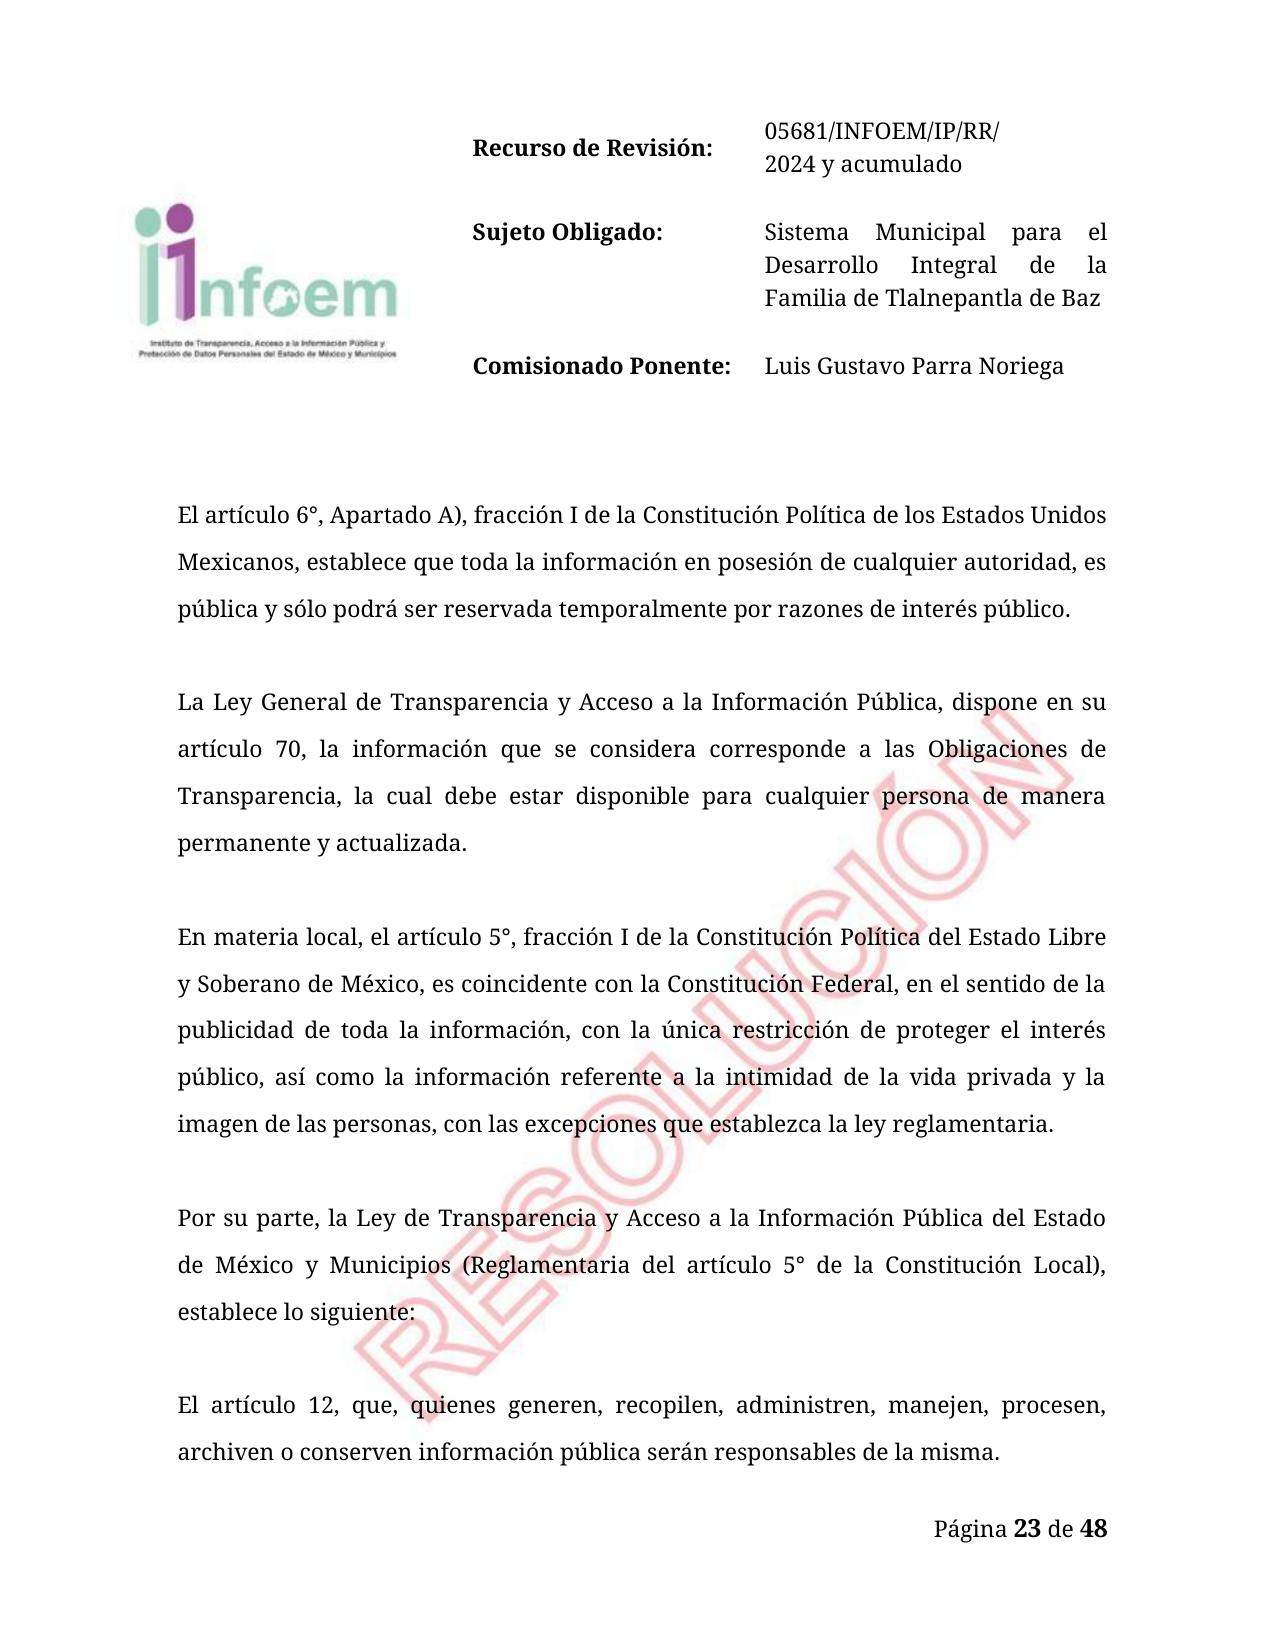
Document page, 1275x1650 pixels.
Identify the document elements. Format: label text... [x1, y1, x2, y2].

text Por su parte, la Ley de Transparencia y Acceso a la Información Pública del Estado de México y Municipios (Reglamentaria del artículo 5° de la Constitución Local), establece lo siguiente: [177, 1202, 1107, 1327]
text El artículo 12, que, quienes generen, recopilen, administren, manejen, procesen, archiven o conserven información pública serán responsables de la misma. [177, 1389, 1107, 1468]
text En materia local, el artículo 5°, fracción I de la Constitución Política del Estado Libre y Soberano de México, es coincidente con la Constitución Federal, en el sentido de la publicidad de toda la información, con la única restricción de proteger el interés público, así como la información referente a la intimidad de la vida privada y la imagen de las personas, con las excepciones que establezca la ley reglamentaria. [177, 921, 1107, 1139]
text El artículo 6°, Apartado A), fracción I de la Constitución Política de los Estados Unidos Mexicanos, establece que toda la información en posesión de cualquier autoridad, es pública y sólo podrá ser reservada temporalmente por razones de interés público. [177, 499, 1107, 624]
picture [5, 138, 1275, 1650]
text La Ley General de Transparencia y Acceso a la Información Pública, dispone en su artículo 70, la información que se considera corresponde a las Obligaciones de Transparencia, la cual debe estar disponible para cualquier persona de manera permanente y actualizada. [177, 686, 1107, 858]
